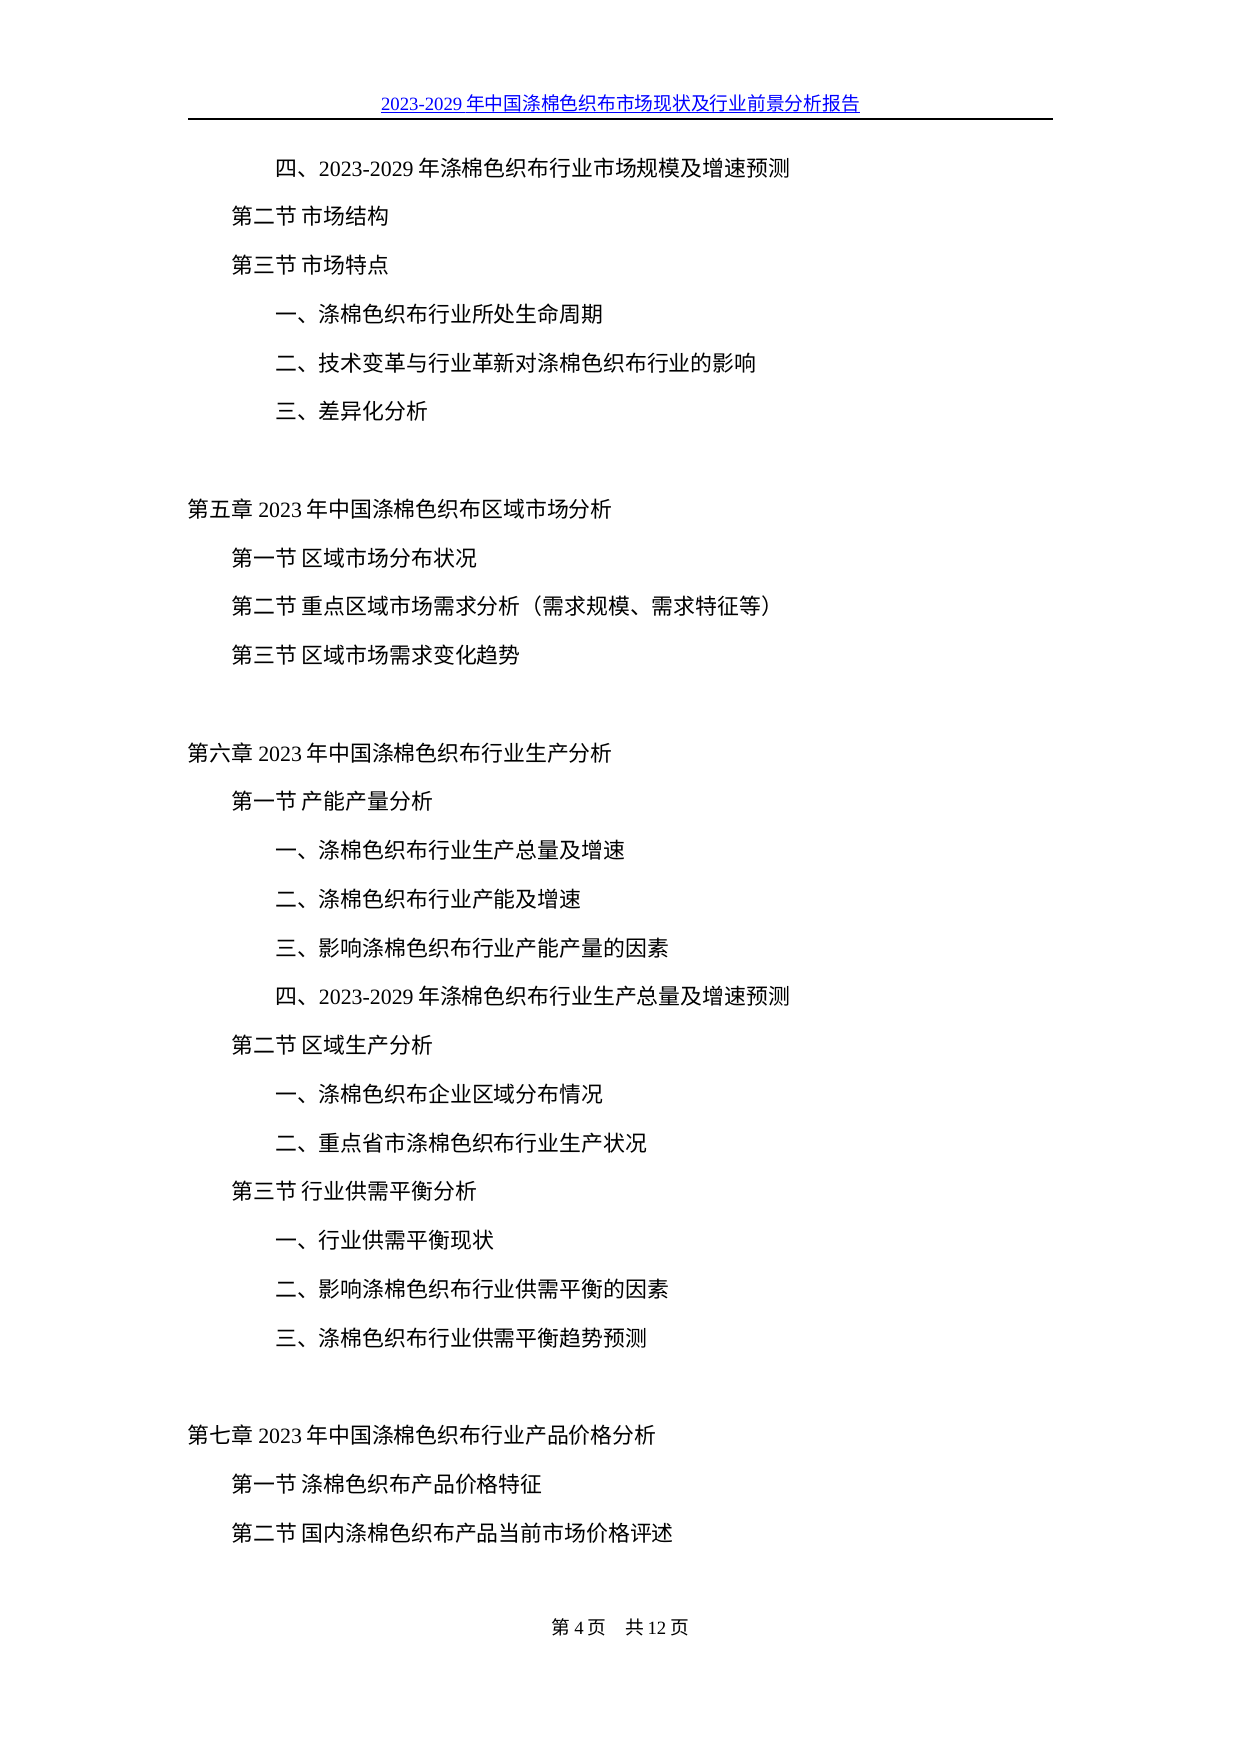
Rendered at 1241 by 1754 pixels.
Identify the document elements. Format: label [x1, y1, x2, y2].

text [187, 150, 1053, 1548]
